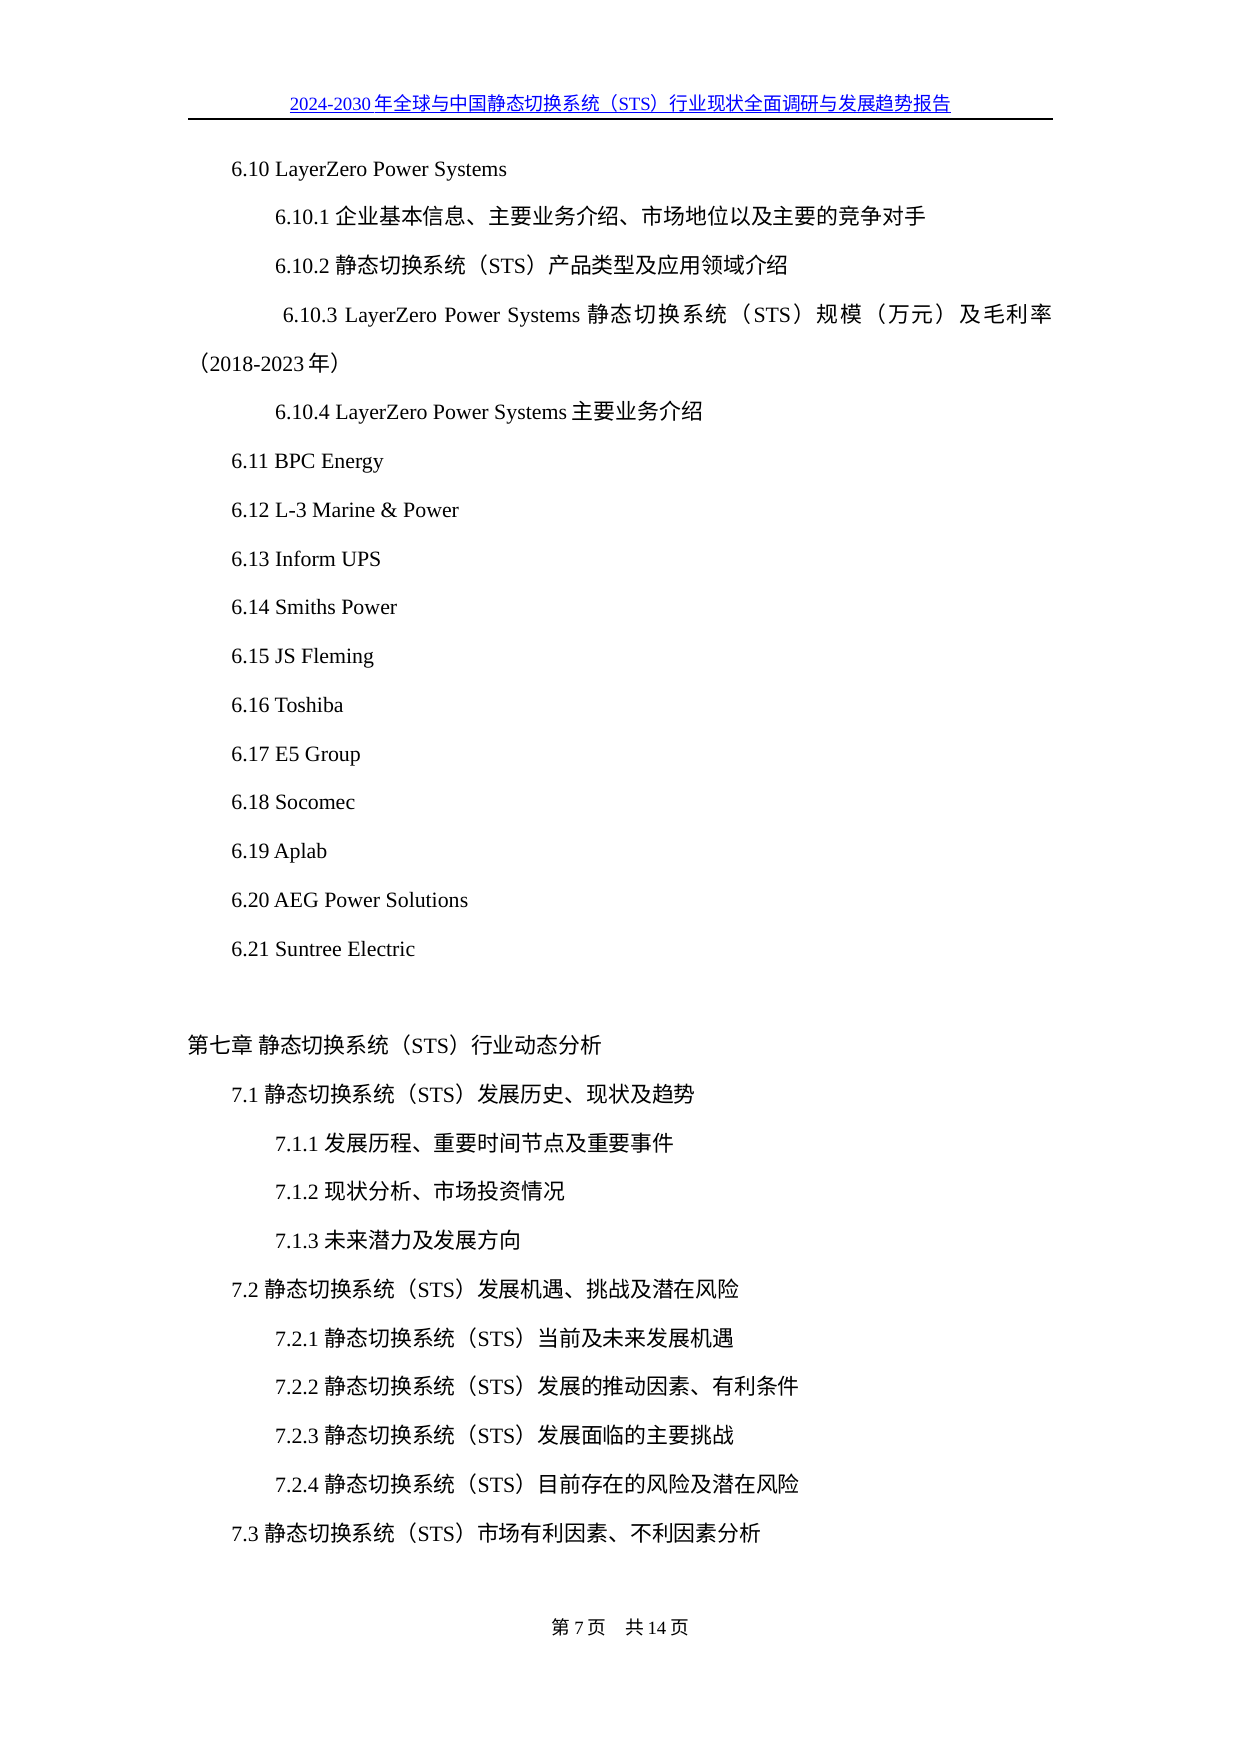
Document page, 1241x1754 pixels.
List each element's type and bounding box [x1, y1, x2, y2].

text [187, 150, 1053, 1548]
